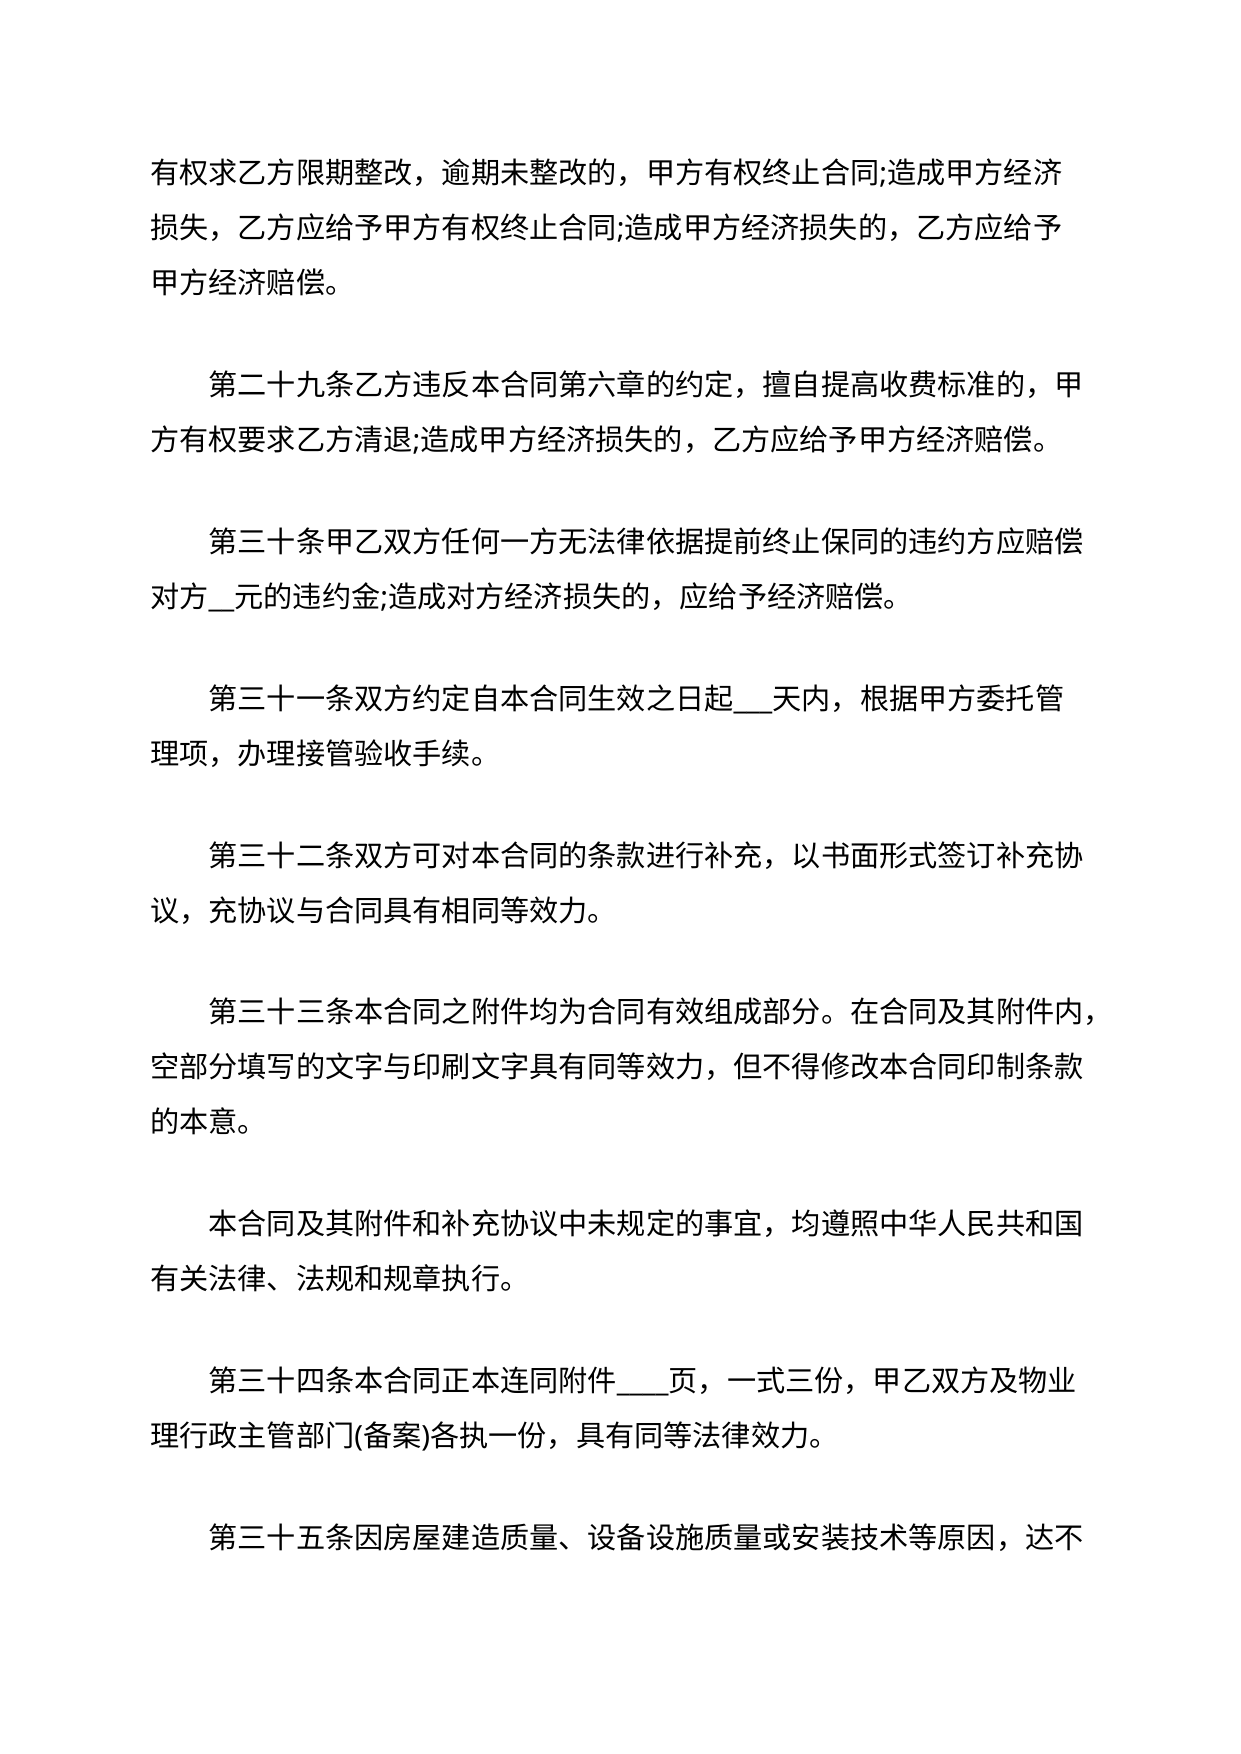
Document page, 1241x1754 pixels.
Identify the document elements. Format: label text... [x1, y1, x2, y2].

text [150, 150, 1090, 302]
text 第三十四条本合同正本连同附件____页，一式三份，甲乙双方及物业理行政主管部门(备案)各执一份，具有同等法律效力。 [150, 1357, 1090, 1454]
text 第二十九条乙方违反本合同第六章的约定，擅自提高收费标准的，甲方有权要求乙方清退;造成甲方经济损失的，乙方应给予甲方经济赔偿。 [150, 362, 1090, 459]
text 第三十三条本合同之附件均为合同有效组成部分。在合同及其附件内，空部分填写的文字与印刷文字具有同等效力，但不得修改本合同印制条款的本意。 [150, 989, 1090, 1141]
text 第三十二条双方可对本合同的条款进行补充，以书面形式签订补充协议，充协议与合同具有相同等效力。 [150, 832, 1090, 929]
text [150, 1514, 1090, 1556]
text 第三十条甲乙双方任何一方无法律依据提前终止保同的违约方应赔偿对方__元的违约金;造成对方经济损失的，应给予经济赔偿。 [150, 519, 1090, 616]
text 第三十一条双方约定自本合同生效之日起___天内，根据甲方委托管理项，办理接管验收手续。 [150, 676, 1090, 773]
text 本合同及其附件和补充协议中未规定的事宜，均遵照中华人民共和国有关法律、法规和规章执行。 [150, 1201, 1090, 1298]
